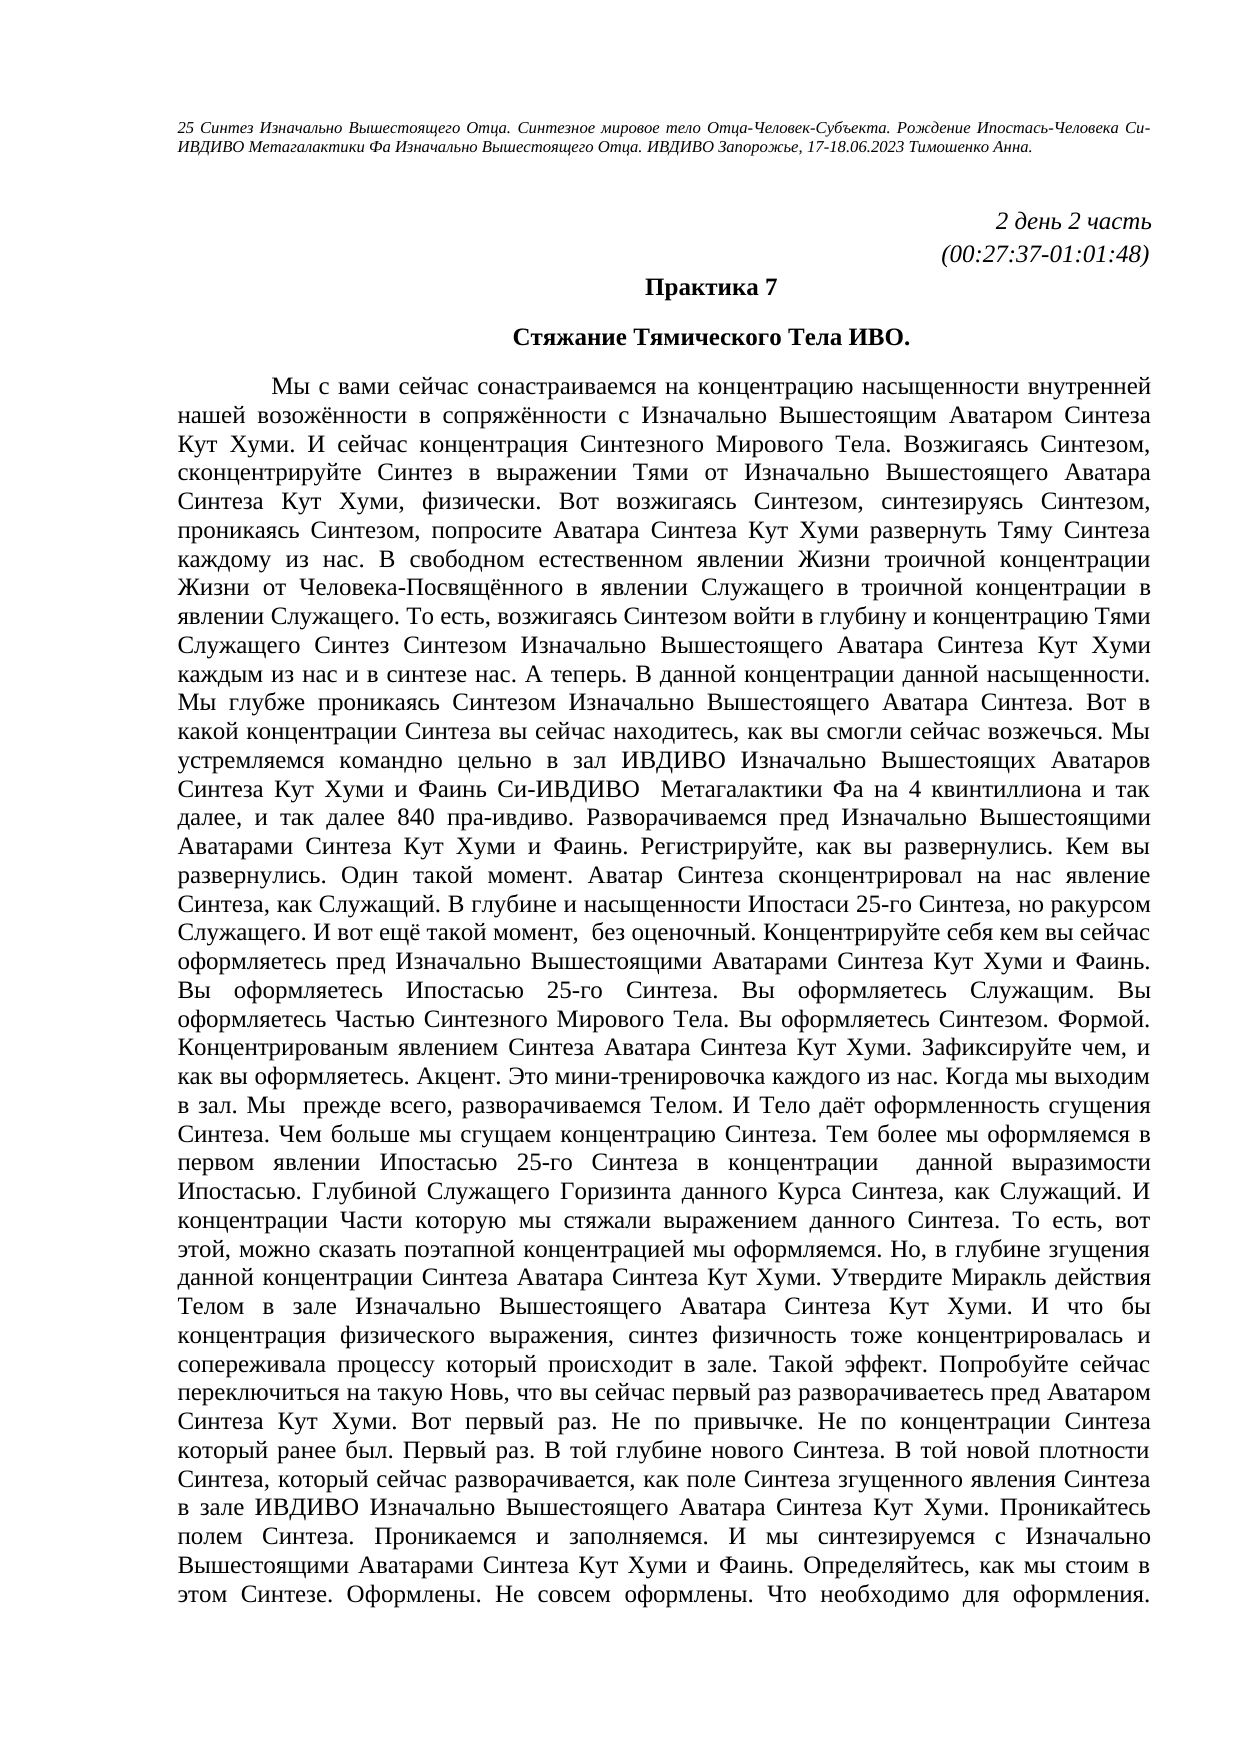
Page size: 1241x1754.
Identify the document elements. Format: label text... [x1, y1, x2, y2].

text 2 день 2 часть [177, 206, 1152, 235]
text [177, 371, 1152, 1607]
text Практика 7 [177, 272, 1152, 301]
text (00:27:37-01:01:48) [177, 239, 1152, 268]
text Стяжание Тямического Тела ИВО. [177, 322, 1152, 350]
